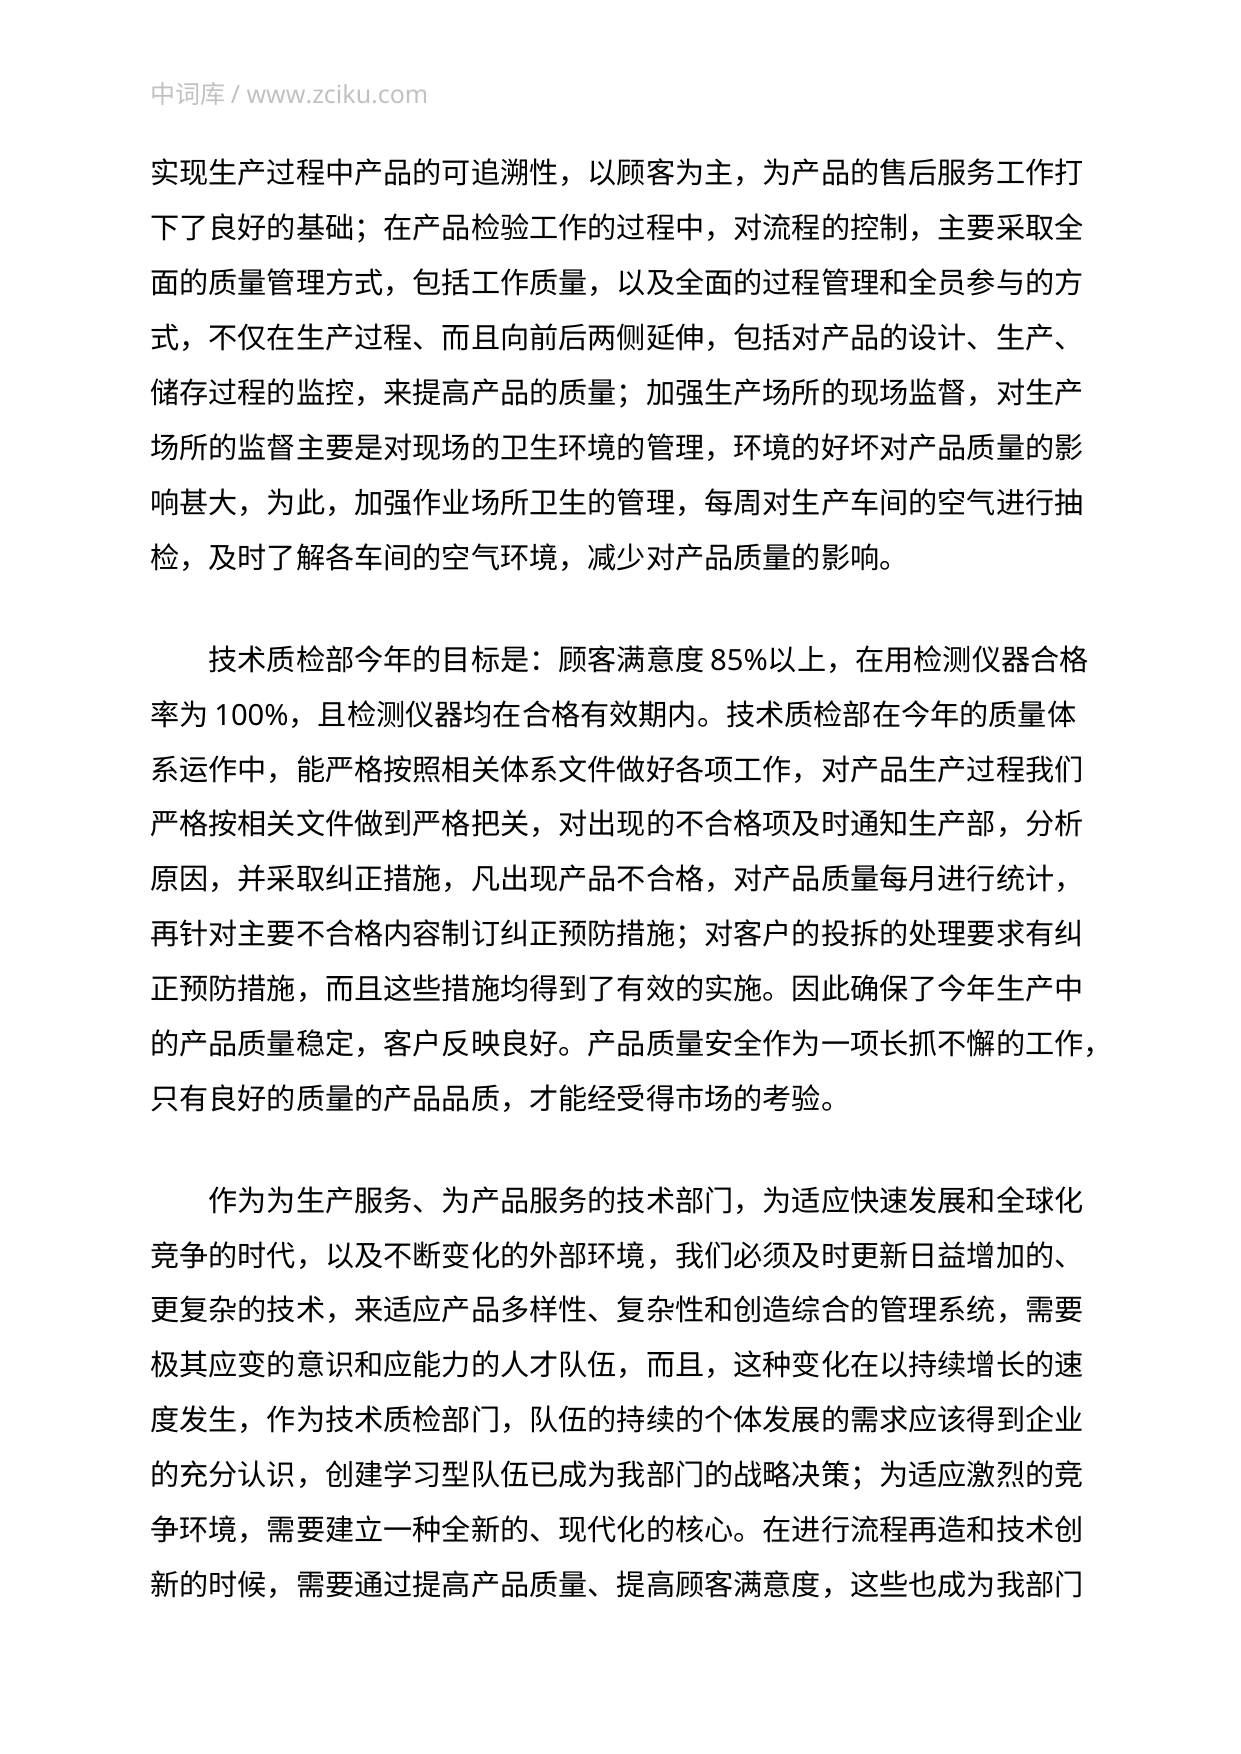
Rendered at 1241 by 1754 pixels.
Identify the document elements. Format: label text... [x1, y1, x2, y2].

text 技术质检部今年的目标是：顾客满意度85%以上，在用检测仪器合格率为100%，且检测仪器均在合格有效期内。技术质检部在今年的质量体系运作中，能严格按照相关体系文件做好各项工作，对产品生产过程我们严格按相关文件做到严格把关，对出现的不合格项及时通知生产部，分析原因，并采取纠正措施，凡出现产品不合格，对产品质量每月进行统计，再针对主要不合格内容制订纠正预防措施；对客户的投拆的处理要求有纠正预防措施，而且这些措施均得到了有效的实施。因此确保了今年生产中的产品质量稳定，客户反映良好。产品质量安全作为一项长抓不懈的工作，只有良好的质量的产品品质，才能经受得市场的考验。 [150, 636, 1090, 1118]
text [150, 1177, 1090, 1604]
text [150, 150, 1090, 577]
